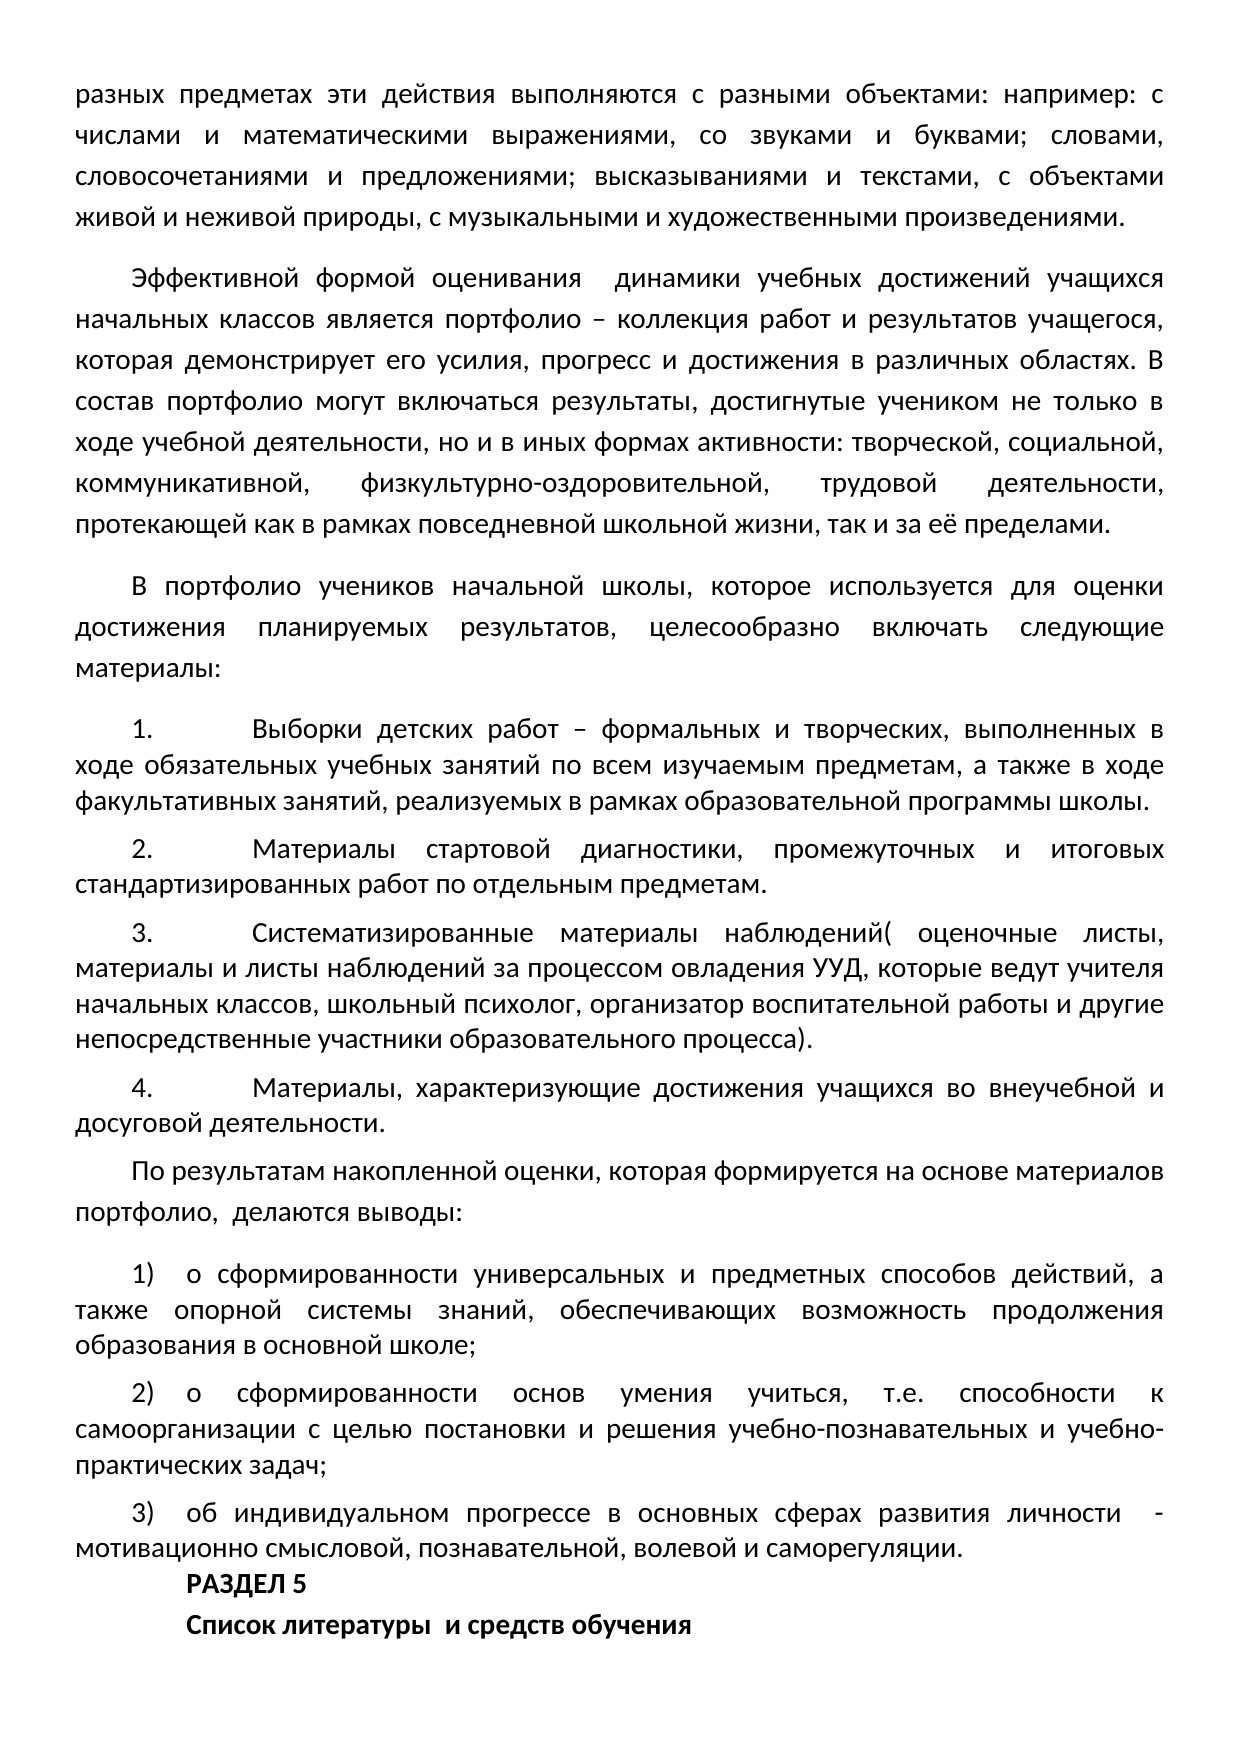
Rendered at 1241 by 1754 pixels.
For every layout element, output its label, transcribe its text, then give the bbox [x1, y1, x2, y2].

list Материалы стартовой диагностики, промежуточных и итоговых стандартизированных работ по отдельным предметам. [75, 830, 1165, 901]
list Материалы, характеризующие достижения учащихся во внеучебной и досуговой деятельности. [75, 1069, 1165, 1140]
list о сформированности универсальных и предметных способов действий, а также опорной системы знаний, обеспечивающих возможность продолжения образования в основной школе; [75, 1255, 1165, 1362]
text По результатам накопленной оценки, которая формируется на основе материалов портфолио, делаются выводы: [75, 1152, 1165, 1229]
list РАЗДЕЛ 5 [186, 1565, 1165, 1601]
list Список литературы и средств обучения [186, 1606, 1165, 1642]
text Эффективной формой оценивания динамики учебных достижений учащихся начальных классов является портфолио – коллекция работ и результатов учащегося, которая демонстрирует его усилия, прогресс и достижения в различных областях. В состав портфолио могут включаться результаты, достигнутые учеником не только в ходе учебной деятельности, но и в иных формах активности: творческой, социальной, коммуникативной, физкультурно-оздоровительной, трудовой деятельности, протекающей как в рамках повседневной школьной жизни, так и за её пределами. [75, 259, 1165, 541]
list Выборки детских работ – формальных и творческих, выполненных в ходе обязательных учебных занятий по всем изучаемым предметам, а также в ходе факультативных занятий, реализуемых в рамках образовательной программы школы. [75, 711, 1165, 817]
text В портфолио учеников начальной школы, которое используется для оценки достижения планируемых результатов, целесообразно включать следующие материалы: [75, 567, 1165, 684]
list о сформированности основ умения учиться, т.е. способности к самоорганизации с целью постановки и решения учебно-познавательных и учебно-практических задач; [75, 1374, 1165, 1481]
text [75, 75, 1165, 233]
list Систематизированные материалы наблюдений( оценочные листы, материалы и листы наблюдений за процессом овладения УУД, которые ведут учителя начальных классов, школьный психолог, организатор воспитательной работы и другие непосредственные участники образовательного процесса). [75, 914, 1165, 1056]
list об индивидуальном прогрессе в основных сферах развития личности - мотивационно смысловой, познавательной, волевой и саморегуляции. [75, 1494, 1165, 1565]
